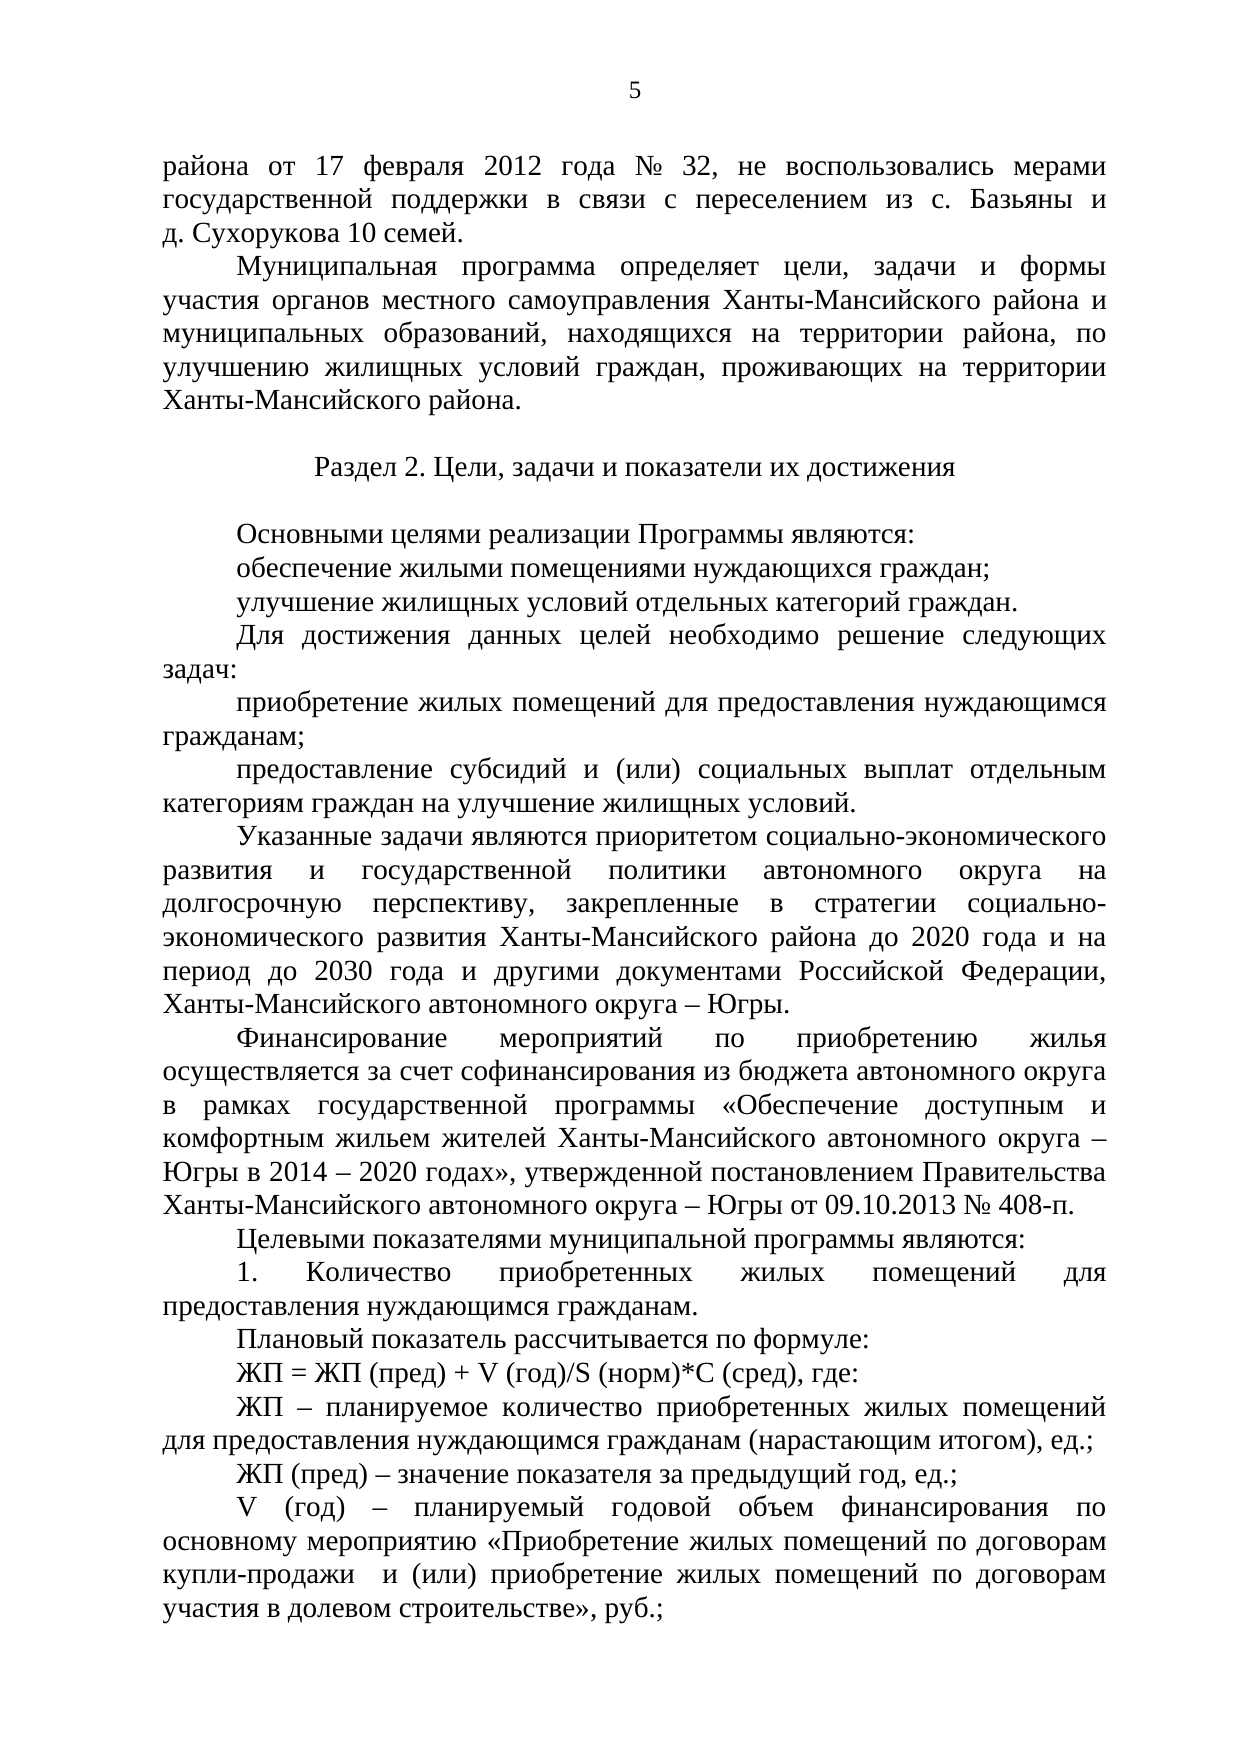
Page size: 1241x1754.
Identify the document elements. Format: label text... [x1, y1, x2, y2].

text ЖП (пред) – значение показателя за предыдущий год, ед.; [162, 1456, 1107, 1489]
text Муниципальная программа определяет цели, задачи и формы участия органов местного самоуправления Ханты-Мансийского района и муниципальных образований, находящихся на территории района, по улучшению жилищных условий граждан, проживающих на территории Ханты-Мансийского района. [162, 248, 1107, 416]
text Для достижения данных целей необходимо решение следующих задач: [162, 617, 1107, 684]
text предоставление субсидий и (или) социальных выплат отдельным категориям граждан на улучшение жилищных условий. [162, 751, 1107, 818]
text Финансирование мероприятий по приобретению жилья осуществляется за счет софинансирования из бюджета автономного округа в рамках государственной программы «Обеспечение доступным и комфортным жильем жителей Ханты-Мансийского автономного округа – Югры в 2014 – 2020 годах», утвержденной постановлением Правительства Ханты-Мансийского автономного округа – Югры от 09.10.2013 № 408-п. [162, 1020, 1107, 1221]
text улучшение жилищных условий отдельных категорий граждан. [162, 584, 1107, 617]
text Целевыми показателями муниципальной программы являются: [162, 1221, 1107, 1254]
text ЖП = ЖП (пред) + V (год)/S (норм)*С (сред), где: [162, 1355, 1107, 1389]
text Раздел 2. Цели, задачи и показатели их достижения [162, 449, 1107, 483]
text V (год) – планируемый годовой объем финансирования по основному мероприятию «Приобретение жилых помещений по договорам купли-продажи и (или) приобретение жилых помещений по договорам участия в долевом строительстве», руб.; [162, 1489, 1107, 1623]
text Основными целями реализации Программы являются: [162, 517, 1107, 550]
text 1. Количество приобретенных жилых помещений для предоставления нуждающимся гражданам. [162, 1254, 1107, 1322]
text Указанные задачи являются приоритетом социально-экономического развития и государственной политики автономного округа на долгосрочную перспективу, закрепленные в стратегии социально-экономического развития Ханты-Мансийского района до 2020 года и на период до 2030 года и другими документами Российской Федерации, Ханты-Мансийского автономного округа – Югры. [162, 818, 1107, 1020]
text Плановый показатель рассчитывается по формуле: [162, 1322, 1107, 1355]
text обеспечение жилыми помещениями нуждающихся граждан; [162, 550, 1107, 584]
text ЖП – планируемое количество приобретенных жилых помещений для предоставления нуждающимся гражданам (нарастающим итогом), ед.; [162, 1389, 1107, 1456]
text приобретение жилых помещений для предоставления нуждающимся гражданам; [162, 684, 1107, 751]
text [162, 148, 1107, 248]
